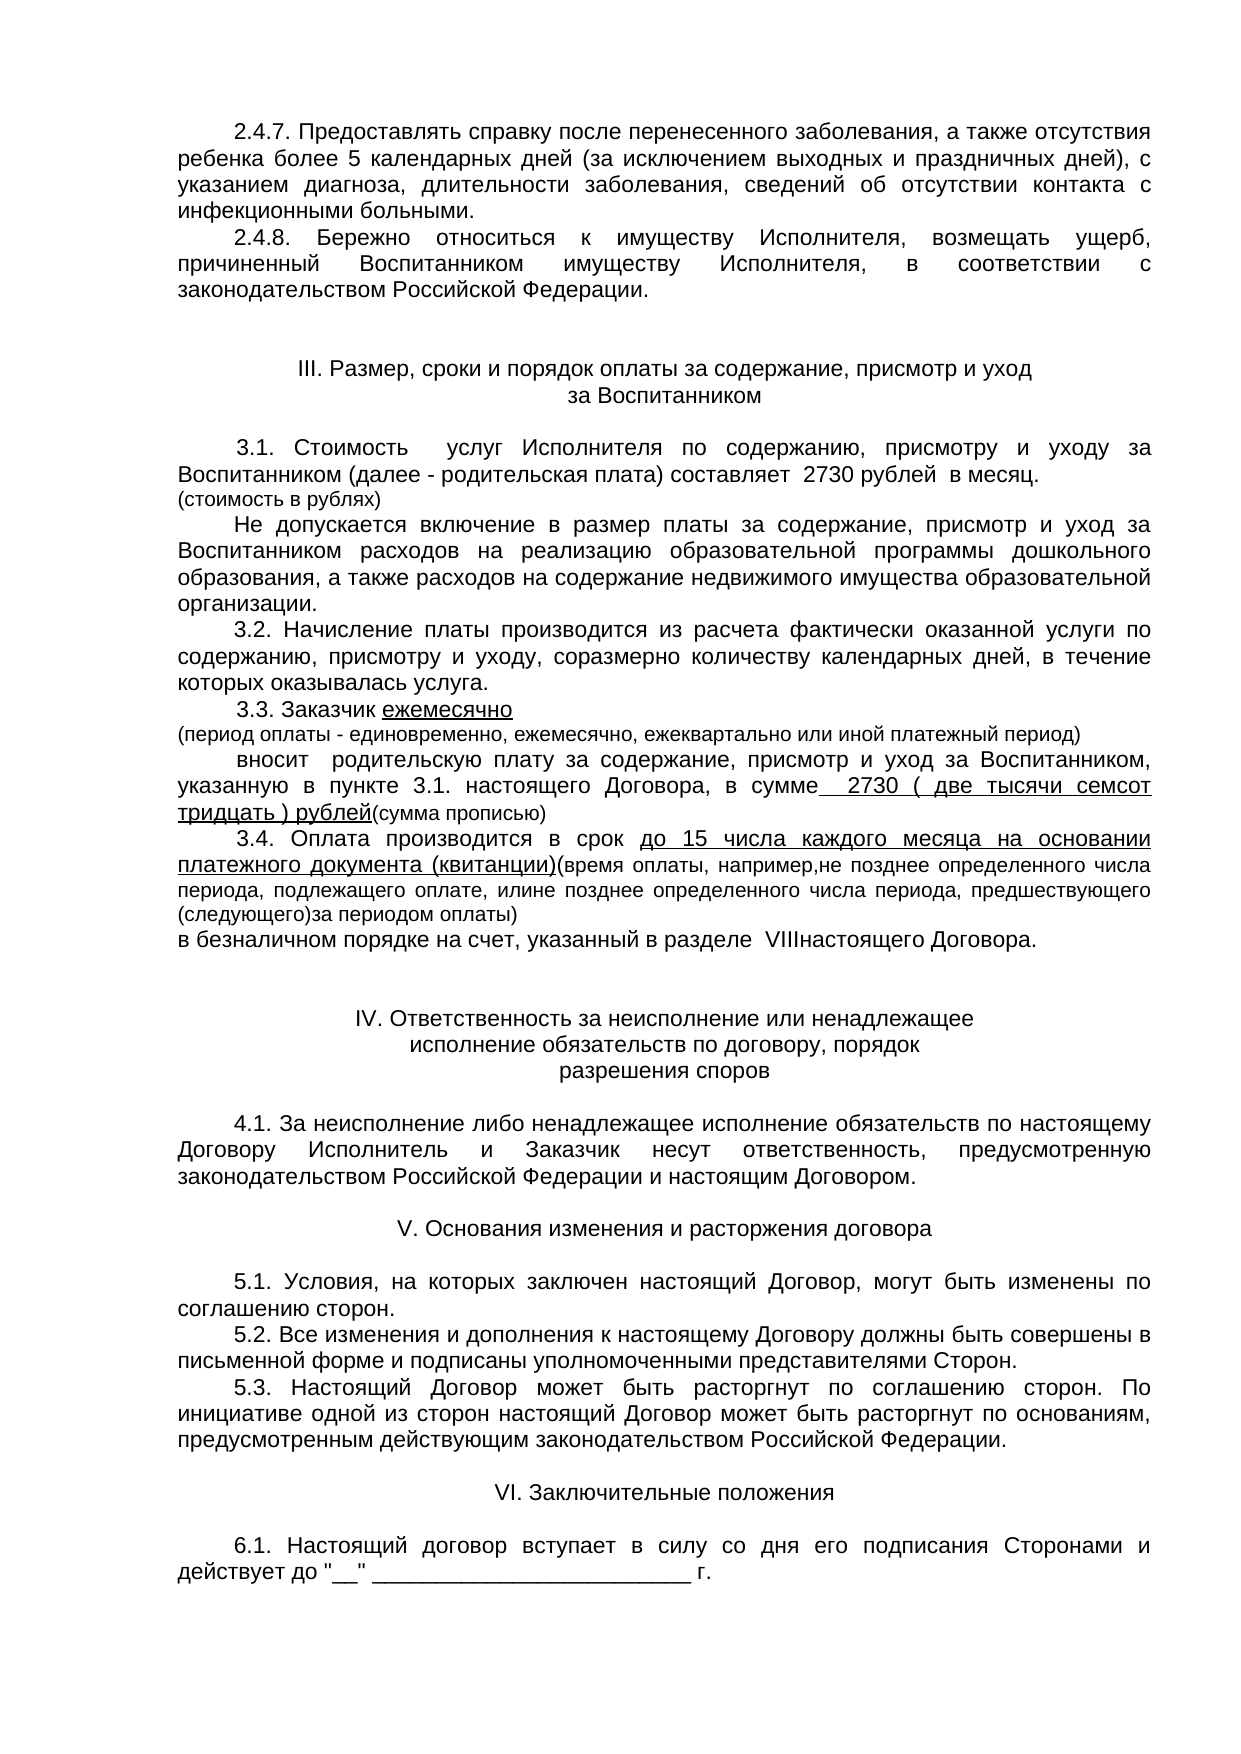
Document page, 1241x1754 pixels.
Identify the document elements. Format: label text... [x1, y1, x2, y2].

text (период оплаты - единовременно, ежемесячно, ежеквартально или иной платежный период) [177, 722, 1152, 746]
text за Воспитанником [177, 382, 1152, 408]
text 2.4.7. Предоставлять справку после перенесенного заболевания, а также отсутствия ребенка более 5 календарных дней (за исключением выходных и праздничных дней), с указанием диагноза, длительности заболевания, сведений об отсутствии контакта с инфекционными больными. [177, 118, 1152, 223]
text Не допускается включение в размер платы за содержание, присмотр и уход за Воспитанником расходов на реализацию образовательной программы дошкольного образования, а также расходов на содержание недвижимого имущества образовательной организации. [177, 511, 1152, 616]
text 3.4. Оплата производится в срок до 15 числа каждого месяца на основании платежного документа (квитанции)(время оплаты, например,не позднее определенного числа периода, подлежащего оплате, илине позднее определенного числа периода, предшествующего (следующего)за периодом оплаты) [177, 825, 1152, 926]
text исполнение обязательств по договору, порядок [177, 1031, 1152, 1057]
text 3.3. Заказчик ежемесячно [177, 696, 1152, 722]
text 3.1. Стоимость услуг Исполнителя по содержанию, присмотру и уходу за Воспитанником (далее - родительская плата) составляет 2730 рублей в месяц. [177, 434, 1152, 487]
text 5.2. Все изменения и дополнения к настоящему Договору должны быть совершены в письменной форме и подписаны уполномоченными представителями Сторон. [177, 1321, 1152, 1373]
text 5.3. Настоящий Договор может быть расторгнут по соглашению сторон. По инициативе одной из сторон настоящий Договор может быть расторгнут по основаниям, предусмотренным действующим законодательством Российской Федерации. [177, 1373, 1152, 1453]
text вносит родительскую плату за содержание, присмотр и уход за Воспитанником, указанную в пункте 3.1. настоящего Договора, в сумме 2730 ( две тысячи семсот тридцать ) рублей(сумма прописью) [177, 746, 1152, 825]
text в безналичном порядке на счет, указанный в разделе VIIIнастоящего Договора. [177, 926, 1152, 952]
text 3.2. Начисление платы производится из расчета фактически оказанной услуги по содержанию, присмотру и уходу, соразмерно количеству календарных дней, в течение которых оказывалась услуга. [177, 616, 1152, 696]
text 4.1. За неисполнение либо ненадлежащее исполнение обязательств по настоящему Договору Исполнитель и Заказчик несут ответственность, предусмотренную законодательством Российской Федерации и настоящим Договором. [177, 1110, 1152, 1189]
text 2.4.8. Бережно относиться к имуществу Исполнителя, возмещать ущерб, причиненный Воспитанником имуществу Исполнителя, в соответствии с законодательством Российской Федерации. [177, 223, 1152, 303]
text III. Размер, сроки и порядок оплаты за содержание, присмотр и уход [177, 355, 1152, 382]
text IV. Ответственность за неисполнение или ненадлежащее [177, 1004, 1152, 1031]
text 6.1. Настоящий договор вступает в силу со дня его подписания Сторонами и действует до "__" _________________________ г. [177, 1532, 1152, 1584]
text разрешения споров [177, 1057, 1152, 1084]
text VI. Заключительные положения [177, 1479, 1152, 1505]
text 5.1. Условия, на которых заключен настоящий Договор, могут быть изменены по соглашению сторон. [177, 1268, 1152, 1321]
text V. Основания изменения и расторжения договора [177, 1215, 1152, 1242]
text (стоимость в рублях) [177, 487, 1152, 511]
